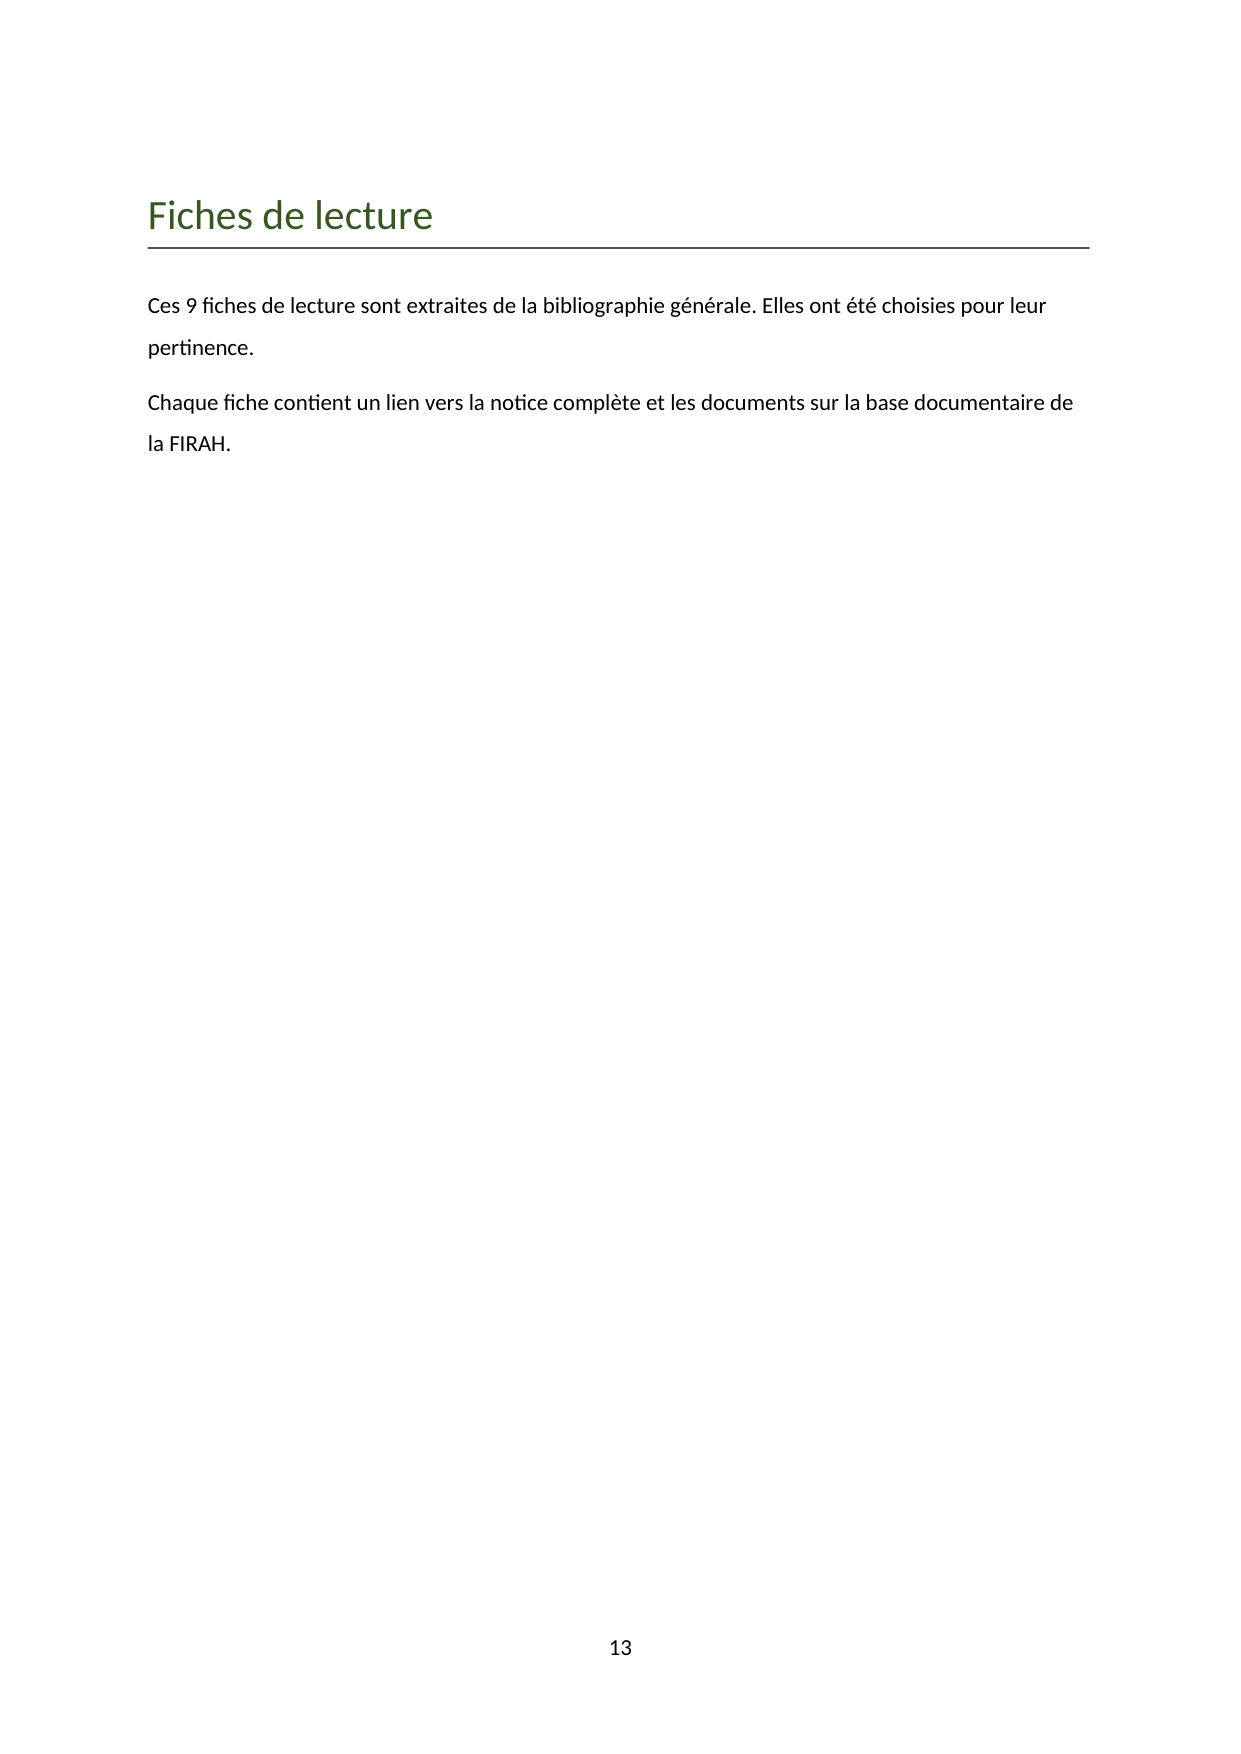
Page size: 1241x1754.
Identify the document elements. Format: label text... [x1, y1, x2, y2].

text Chaque fiche contient un lien vers la notice complète et les documents sur la base documentaire de la FIRAH. [148, 388, 1093, 458]
text Ces 9 fiches de lecture sont extraites de la bibliographie générale. Elles ont été choisies pour leur pertinence. [148, 291, 1093, 361]
subtitle Fiches de lecture [148, 189, 1093, 240]
